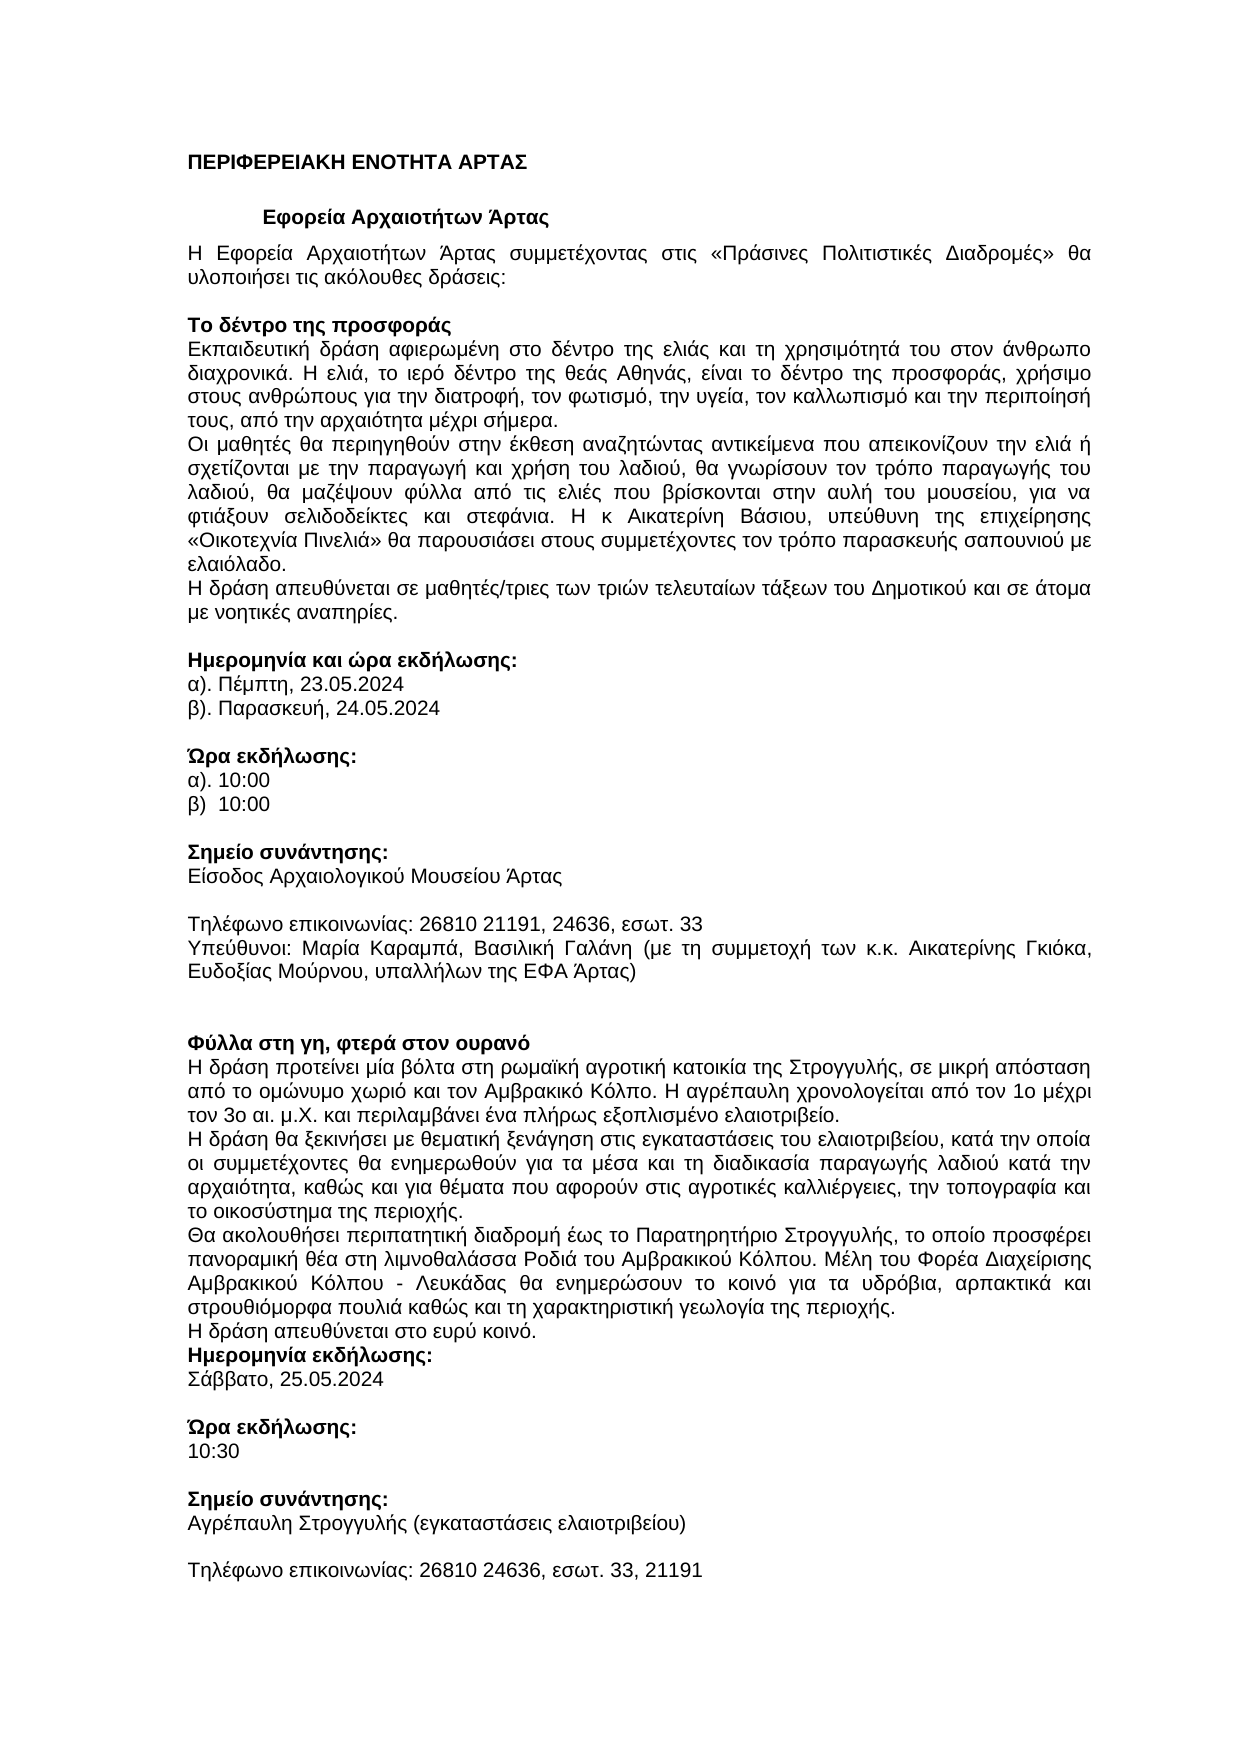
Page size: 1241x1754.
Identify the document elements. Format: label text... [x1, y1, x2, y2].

text β) 10:00 [187, 792, 1128, 816]
text Ώρα εκδήλωσης: [187, 1414, 1093, 1438]
text Σάββατο, 25.05.2024 [187, 1367, 1128, 1391]
text Οι μαθητές θα περιηγηθούν στην έκθεση αναζητώντας αντικείμενα που απεικονίζουν την ελιά ή σχετίζονται με την παραγωγή και χρήση του λαδιού, θα γνωρίσουν τον τρόπο παραγωγής του λαδιού, θα μαζέψουν φύλλα από τις ελιές που βρίσκονται στην αυλή του μουσείου, για να φτιάξουν σελιδοδείκτες και στεφάνια. Η κ Αικατερίνη Βάσιου, υπεύθυνη της επιχείρησης «Οικοτεχνία Πινελιά» θα παρουσιάσει στους συμμετέχοντες τον τρόπο παρασκευής σαπουνιού με ελαιόλαδο. [187, 432, 1093, 576]
text 10:30 [187, 1438, 1128, 1462]
text β). Παρασκευή, 24.05.2024 [187, 696, 1128, 720]
text Εφορεία Αρχαιοτήτων Άρτας [187, 205, 1093, 229]
text ΠΕΡΙΦΕΡΕΙΑΚΗ ΕΝΟΤΗΤΑ ΑΡΤΑΣ [187, 150, 1093, 174]
text Εκπαιδευτική δράση αφιερωμένη στο δέντρο της ελιάς και τη χρησιμότητά του στον άνθρωπο διαχρονικά. Η ελιά, το ιερό δέντρο της θεάς Αθηνάς, είναι το δέντρο της προσφοράς, χρήσιμο στους ανθρώπους για την διατροφή, τον φωτισμό, την υγεία, τον καλλωπισμό και την περιποίησή τους, από την αρχαιότητα μέχρι σήμερα. [187, 336, 1093, 432]
text Θα ακολουθήσει περιπατητική διαδρομή έως το Παρατηρητήριο Στρογγυλής, το οποίο προσφέρει πανοραμική θέα στη λιμνοθαλάσσα Ροδιά του Αμβρακικού Κόλπου. Μέλη του Φορέα Διαχείρισης Αμβρακικού Κόλπου - Λευκάδας θα ενημερώσουν το κοινό για τα υδρόβια, αρπακτικά και στρουθιόμορφα πουλιά καθώς και τη χαρακτηριστική γεωλογία της περιοχής. [187, 1223, 1093, 1319]
text Το δέντρο της προσφοράς [187, 312, 1093, 336]
text Σημείο συνάντησης: [187, 1486, 1093, 1510]
text α). Πέμπτη, 23.05.2024 [187, 672, 1128, 696]
text Υπεύθυνοι: Μαρία Καραμπά, Βασιλική Γαλάνη (με τη συμμετοχή των κ.κ. Αικατερίνης Γκιόκα, Ευδοξίας Μούρνου, υπαλλήλων της ΕΦΑ Άρτας) [187, 935, 1093, 983]
text Είσοδος Αρχαιολογικού Μουσείου Άρτας [187, 863, 1128, 887]
text α). 10:00 [187, 768, 1128, 792]
text Τηλέφωνο επικοινωνίας: 26810 21191, 24636, εσωτ. 33 [187, 911, 1093, 935]
text Σημείο συνάντησης: [187, 839, 1093, 863]
text Η δράση προτείνει μία βόλτα στη ρωμαϊκή αγροτική κατοικία της Στρογγυλής, σε μικρή απόσταση από το ομώνυμο χωριό και τον Αμβρακικό Κόλπο. Η αγρέπαυλη χρονολογείται από τον 1ο μέχρι τον 3ο αι. μ.Χ. και περιλαμβάνει ένα πλήρως εξοπλισμένο ελαιοτριβείο. [187, 1055, 1093, 1127]
text Ημερομηνία εκδήλωσης: [187, 1343, 1093, 1367]
text Αγρέπαυλη Στρογγυλής (εγκαταστάσεις ελαιοτριβείου) [187, 1510, 1093, 1534]
text Φύλλα στη γη, φτερά στον ουρανό [187, 1031, 1093, 1055]
text Ώρα εκδήλωσης: [187, 744, 1093, 768]
text Η δράση θα ξεκινήσει με θεματική ξενάγηση στις εγκαταστάσεις του ελαιοτριβείου, κατά την οποία οι συμμετέχοντες θα ενημερωθούν για τα μέσα και τη διαδικασία παραγωγής λαδιού κατά την αρχαιότητα, καθώς και για θέματα που αφορούν στις αγροτικές καλλιέργειες, την τοπογραφία και το οικοσύστημα της περιοχής. [187, 1127, 1093, 1223]
text Η Εφορεία Αρχαιοτήτων Άρτας συμμετέχοντας στις «Πράσινες Πολιτιστικές Διαδρομές» θα υλοποιήσει τις ακόλουθες δράσεις: [187, 241, 1093, 288]
text Η δράση απευθύνεται σε μαθητές/τριες των τριών τελευταίων τάξεων του Δημοτικού και σε άτομα με νοητικές αναπηρίες. [187, 576, 1093, 624]
text Η δράση απευθύνεται στο ευρύ κοινό. [187, 1319, 1093, 1343]
text Ημερομηνία και ώρα εκδήλωσης: [187, 648, 1093, 672]
text Τηλέφωνο επικοινωνίας: 26810 24636, εσωτ. 33, 21191 [187, 1558, 1093, 1582]
